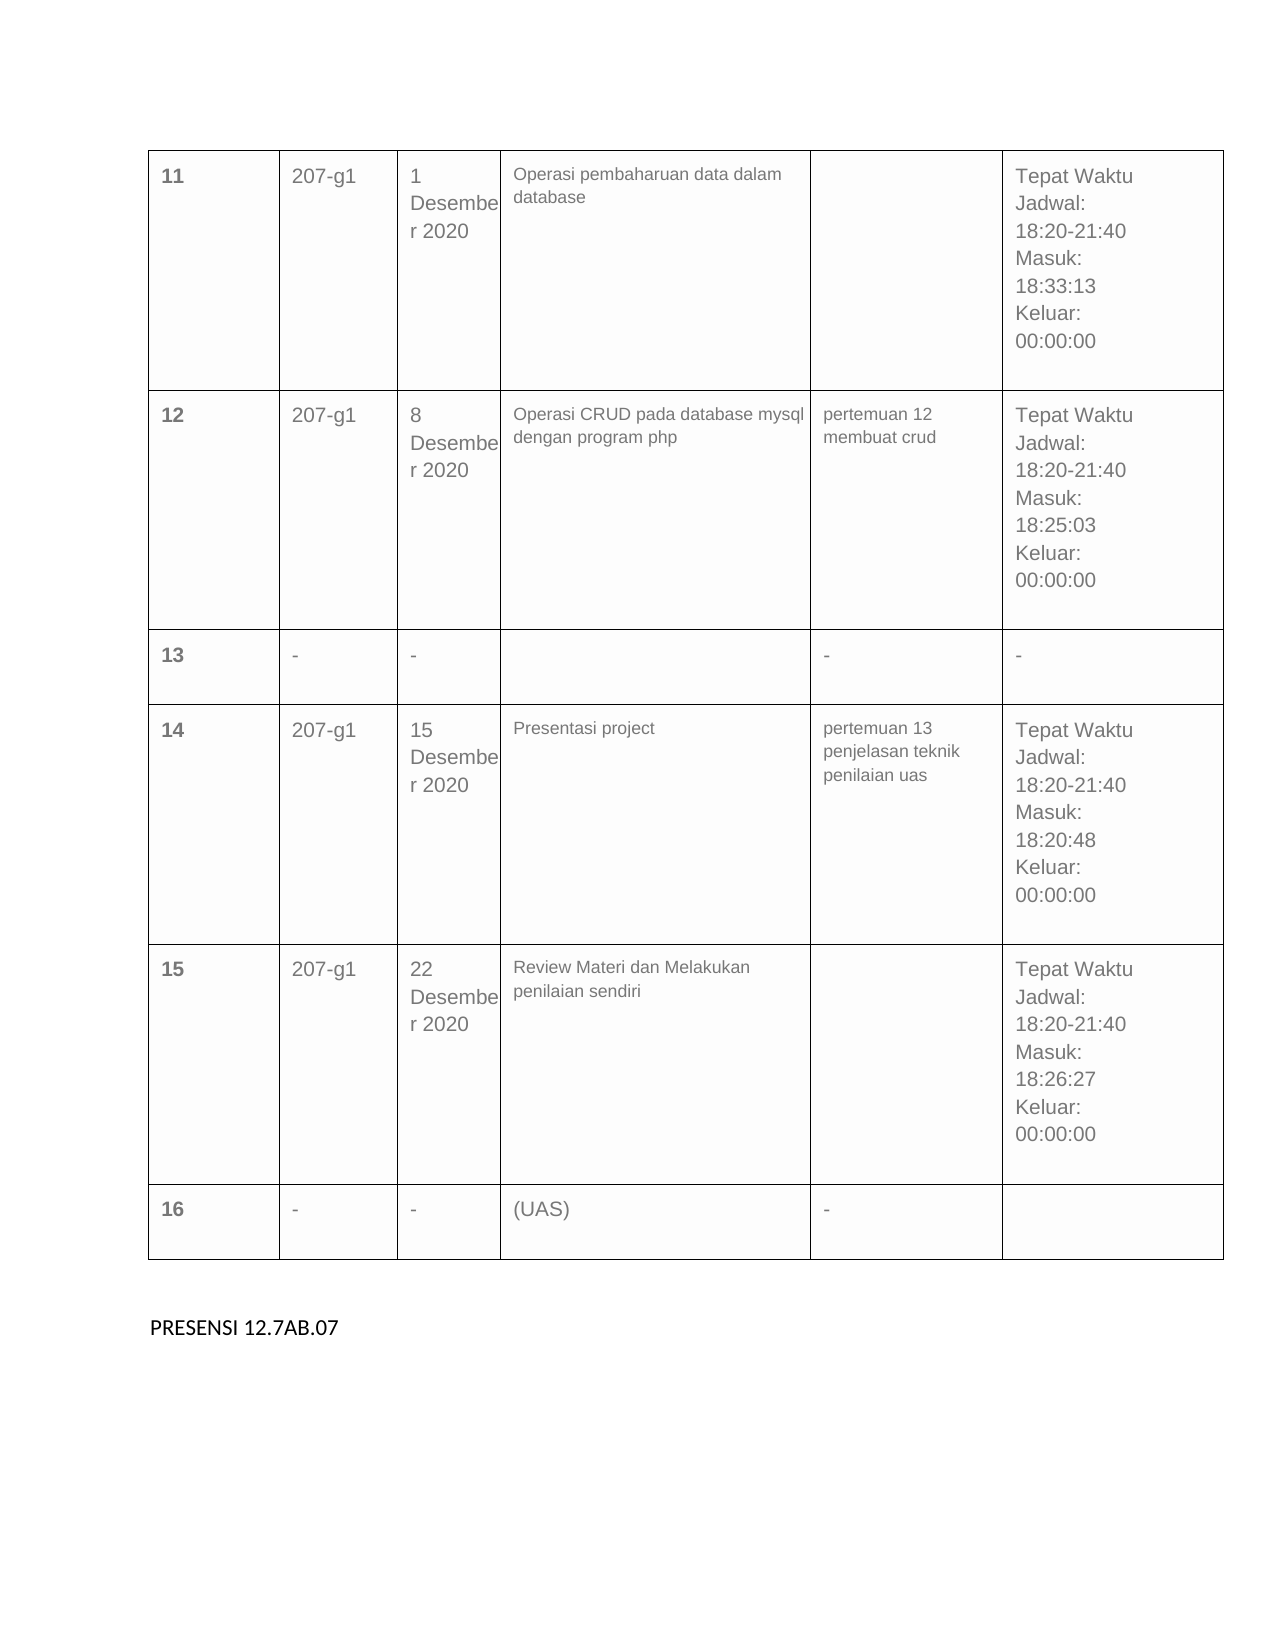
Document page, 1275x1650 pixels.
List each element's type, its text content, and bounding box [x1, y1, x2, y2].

table_cell (UAS) [501, 1185, 810, 1259]
table_cell - [398, 1185, 500, 1259]
table_cell 207-g1 [280, 945, 397, 1183]
table_cell Operasi pembaharuan data dalam database [501, 151, 810, 390]
text PRESENSI 12.7AB.07 [150, 1313, 1125, 1341]
table_cell 8 Desember 2020 [398, 391, 500, 629]
table_cell Presentasi project [501, 705, 810, 944]
table_cell - [280, 1185, 397, 1259]
table_cell 12 [149, 391, 279, 629]
table_cell [811, 151, 1002, 390]
table_cell Review Materi dan Melakukan penilaian sendiri [501, 945, 810, 1183]
table_cell 207-g1 [280, 151, 397, 390]
table_cell [811, 945, 1002, 1183]
table_cell [501, 630, 810, 704]
table_cell - [811, 630, 1002, 704]
table_cell - [398, 630, 500, 704]
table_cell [1003, 391, 1223, 629]
table_cell Operasi CRUD pada database mysql dengan program php [501, 391, 810, 629]
table_cell pertemuan 12 membuat crud [811, 391, 1002, 629]
table_cell Tepat Waktu Jadwal: 18:20-21:40 Masuk: 18:33:13 Keluar: 00:00:00 [1003, 151, 1223, 390]
table_cell [1003, 1185, 1223, 1259]
table_cell 207-g1 [280, 705, 397, 944]
table_cell 207-g1 [280, 391, 397, 629]
table_cell 14 [149, 705, 279, 944]
table_cell Tepat Waktu Jadwal: 18:20-21:40 Masuk: 18:20:48 Keluar: 00:00:00 [1003, 705, 1223, 944]
table_cell 15 Desember 2020 [398, 705, 500, 944]
table_cell - [1003, 630, 1223, 704]
table_cell 22 Desember 2020 [398, 945, 500, 1183]
table_cell 16 [149, 1185, 279, 1259]
table_cell 1 Desember 2020 [398, 151, 500, 390]
table_cell 13 [149, 630, 279, 704]
table_cell 15 [149, 945, 279, 1183]
table_cell pertemuan 13 penjelasan teknik penilaian uas [811, 705, 1002, 944]
table_cell 11 [149, 151, 279, 390]
table_cell - [280, 630, 397, 704]
table_cell Tepat Waktu Jadwal: 18:20-21:40 Masuk: 18:26:27 Keluar: 00:00:00 [1003, 945, 1223, 1183]
table_cell - [811, 1185, 1002, 1259]
